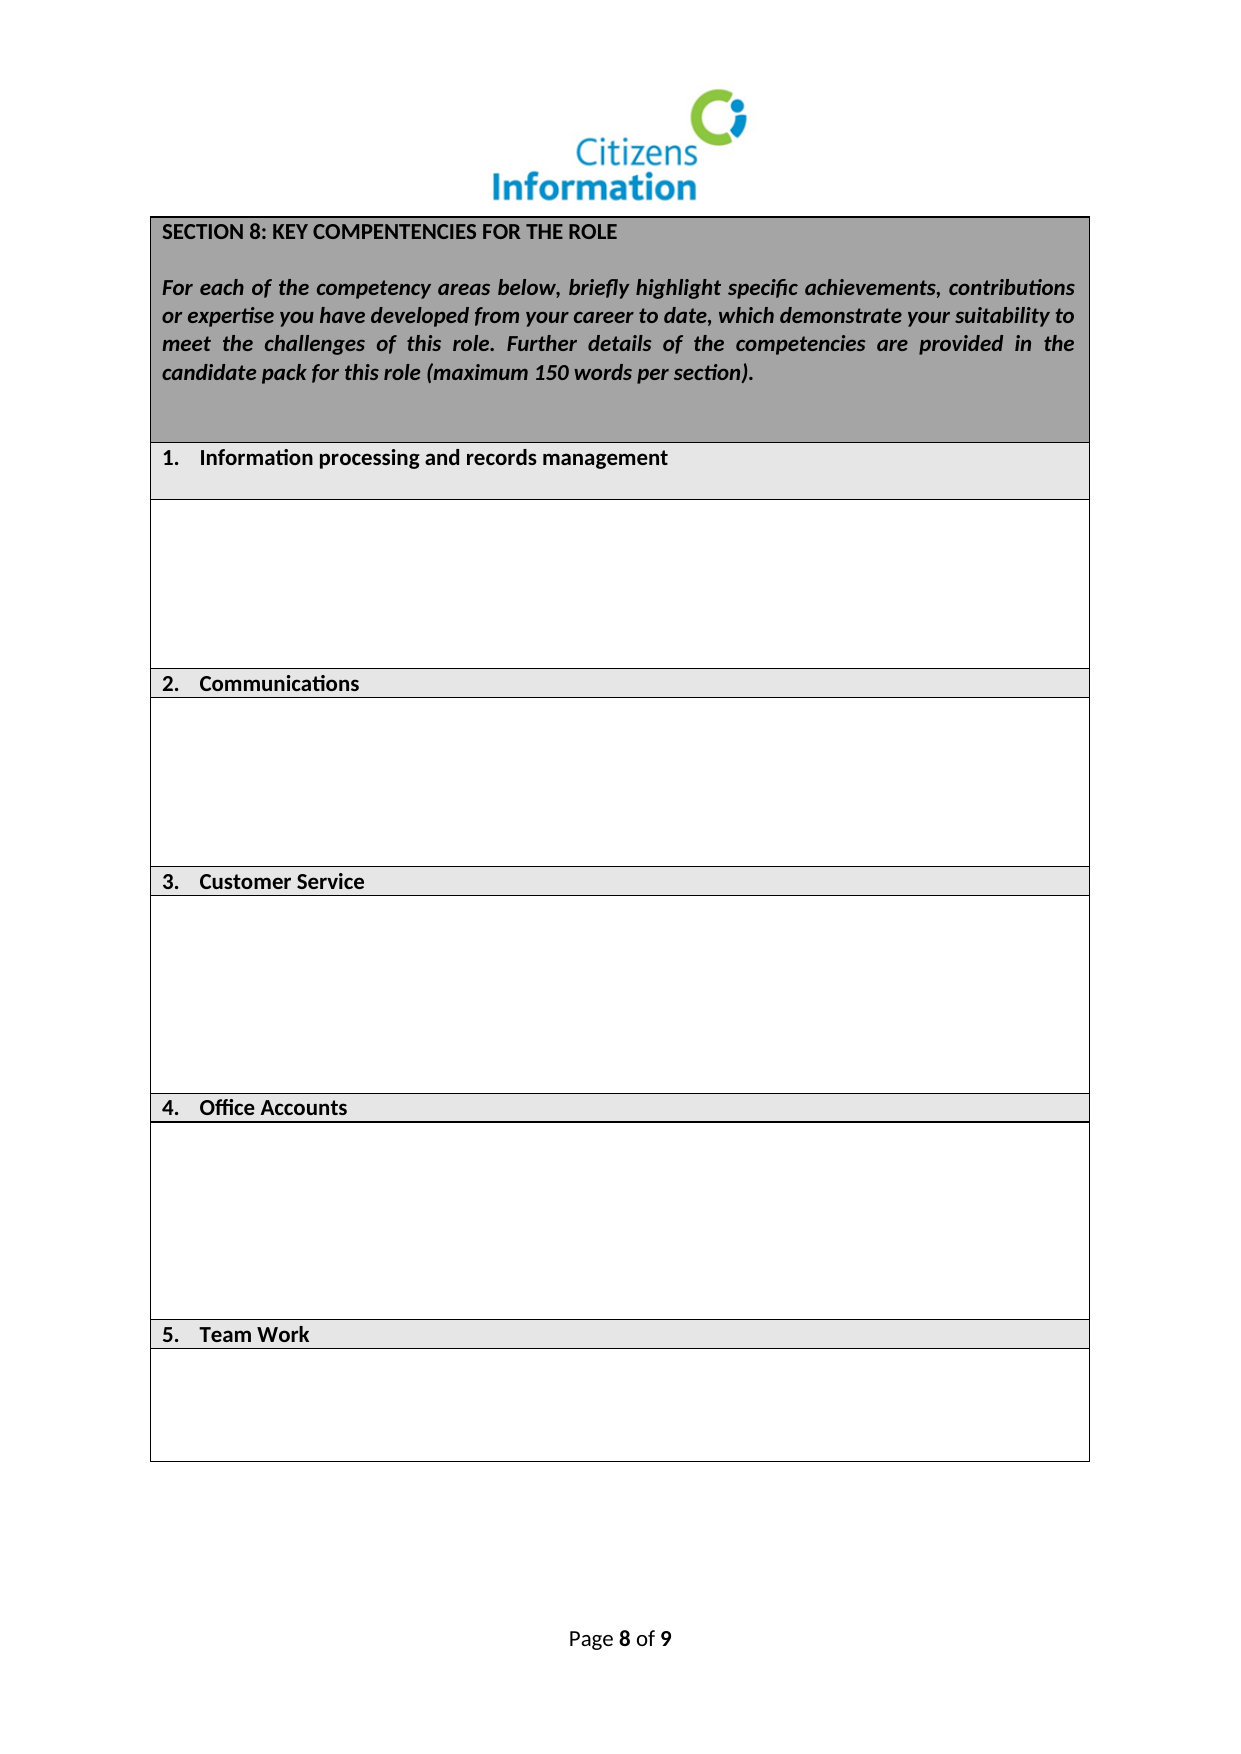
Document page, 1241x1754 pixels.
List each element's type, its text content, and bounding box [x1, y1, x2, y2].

table_cell [151, 1349, 1089, 1461]
table_cell [151, 500, 1089, 668]
table_cell Communications [151, 669, 1089, 697]
table_cell Team Work [151, 1320, 1089, 1348]
picture [477, 73, 763, 216]
table_cell [151, 896, 1089, 1092]
table_cell Customer Service [151, 867, 1089, 895]
table_cell [151, 1123, 1089, 1319]
table_cell SECTION 8: KEY COMPENTENCIES FOR THE ROLE For each of the competency areas below, briefly highlight specific achievements, contributions or expertise you have developed from your career to date, which demonstrate your suitability to meet the challenges of this role. Further details of the competencies are provided in the candidate pack for this role (maximum 150 words per section). [151, 218, 1089, 442]
table_cell Office Accounts [151, 1094, 1089, 1121]
table_cell Information processing and records management [151, 443, 1089, 499]
table_cell [151, 698, 1089, 866]
